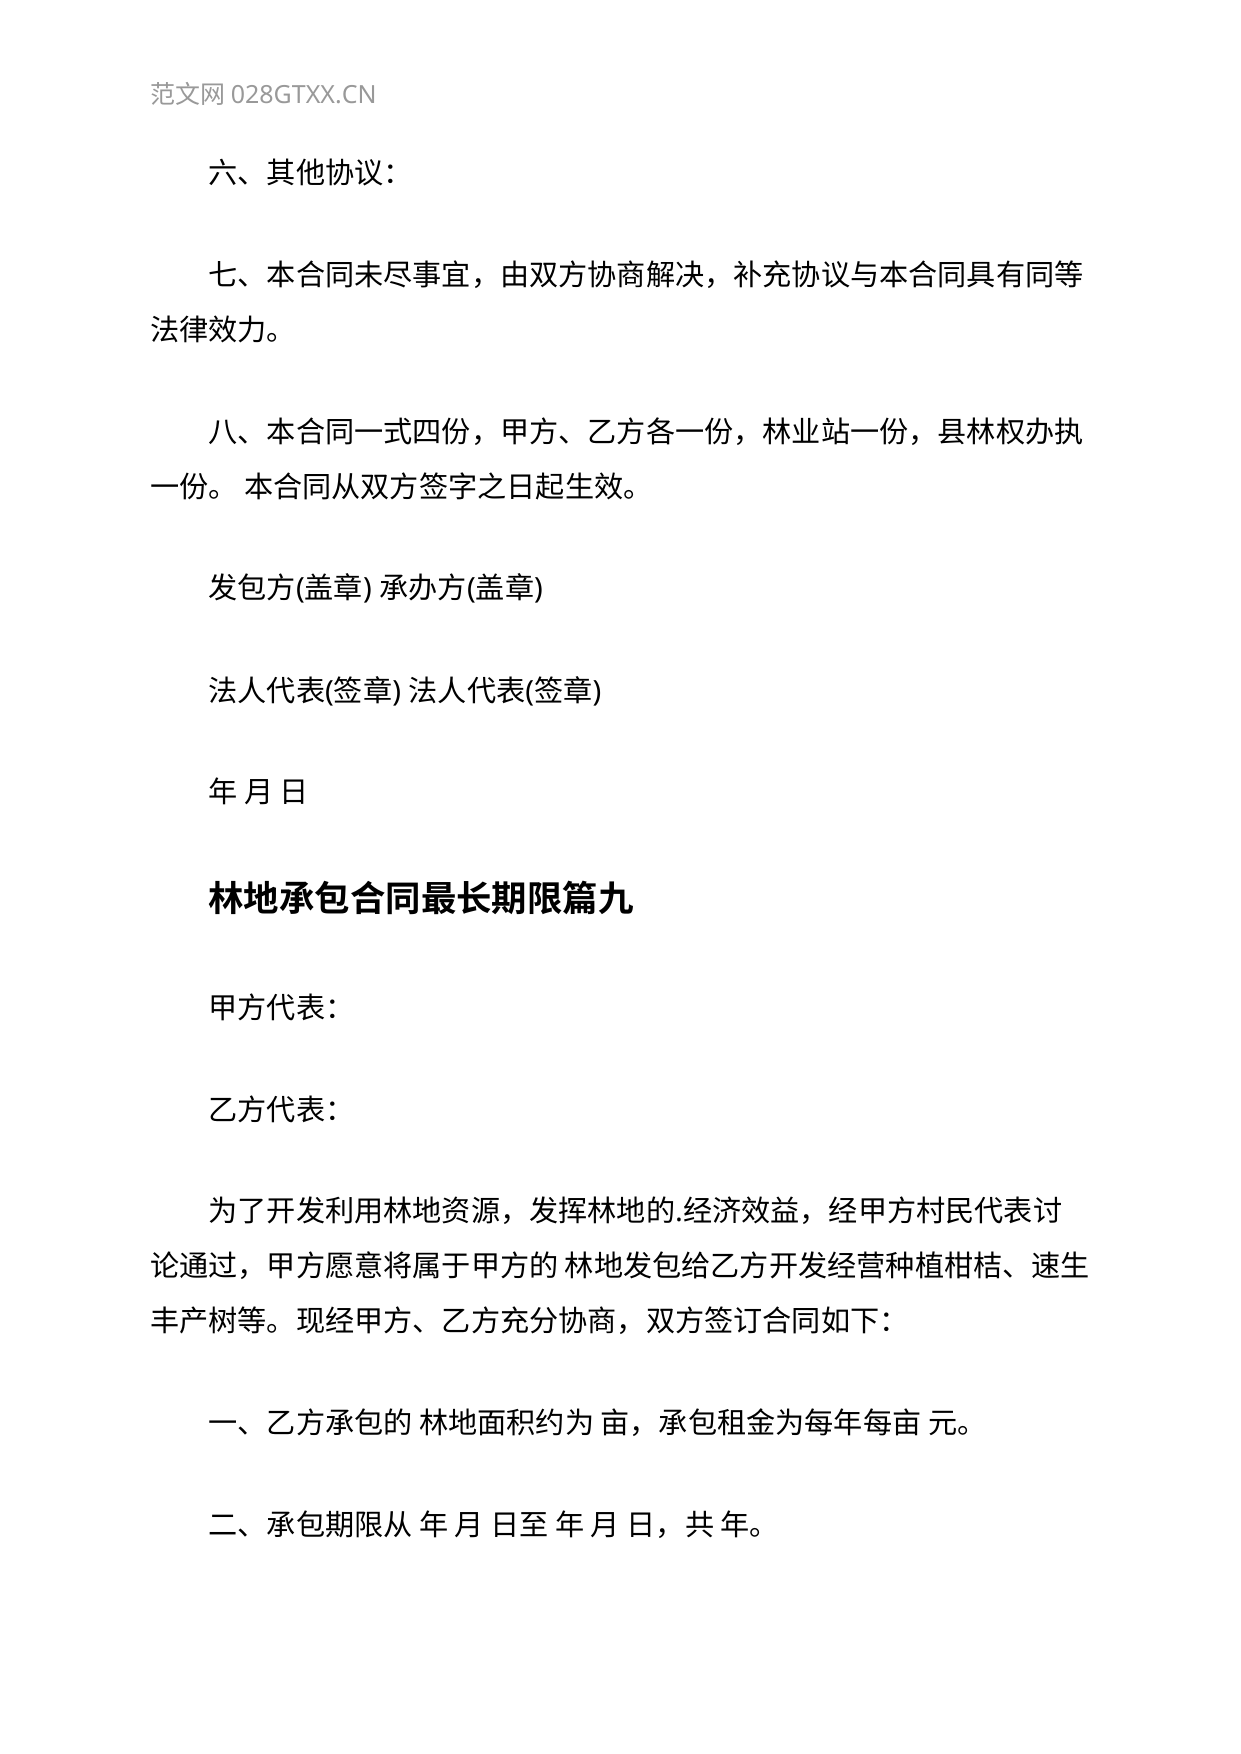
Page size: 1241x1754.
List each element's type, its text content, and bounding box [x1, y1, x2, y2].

text 法人代表(签章) 法人代表(签章) [150, 667, 1090, 709]
text 二、承包期限从 年 月 日至 年 月 日，共 年。 [150, 1501, 1090, 1543]
text 甲方代表： [150, 984, 1090, 1027]
text 为了开发利用林地资源，发挥林地的.经济效益，经甲方村民代表讨论通过，甲方愿意将属于甲方的 林地发包给乙方开发经营种植柑桔、速生丰产树等。现经甲方、乙方充分协商，双方签订合同如下： [150, 1188, 1090, 1340]
text 七、本合同未尽事宜，由双方协商解决，补充协议与本合同具有同等法律效力。 [150, 252, 1090, 349]
text 六、其他协议： [150, 150, 1090, 192]
text 年 月 日 [150, 769, 1090, 811]
text 八、本合同一式四份，甲方、乙方各一份，林业站一份，县林权办执一份。 本合同从双方签字之日起生效。 [150, 408, 1090, 506]
text 乙方代表： [150, 1086, 1090, 1128]
text 发包方(盖章) 承办方(盖章) [150, 565, 1090, 607]
text 一、乙方承包的 林地面积约为 亩，承包租金为每年每亩 元。 [150, 1399, 1090, 1442]
text 林地承包合同最长期限篇九 [150, 871, 1090, 922]
